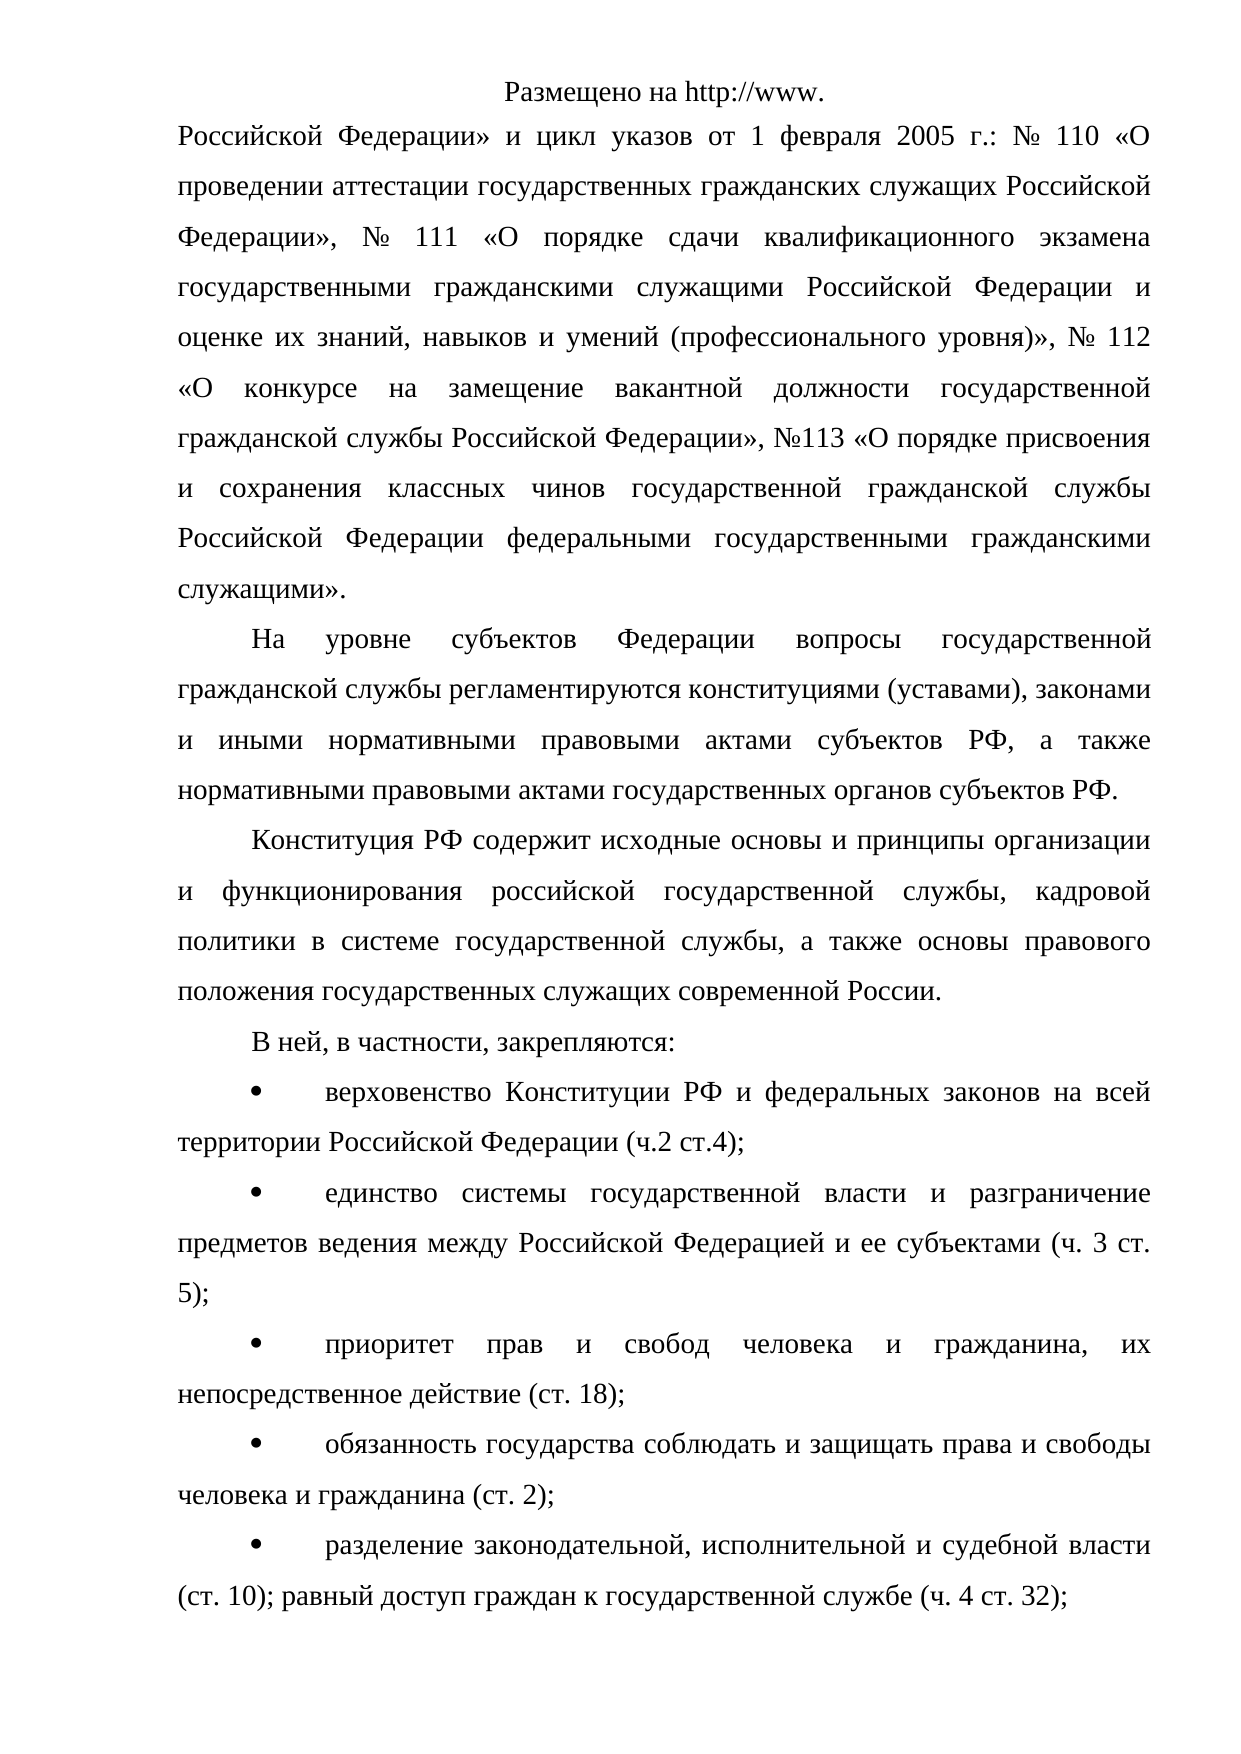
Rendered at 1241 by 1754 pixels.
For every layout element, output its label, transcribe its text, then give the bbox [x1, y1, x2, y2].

list единство системы государственной власти и разграничение предметов ведения между Российской Федерацией и ее субъектами (ч. 3 ст. 5); [177, 1175, 1152, 1309]
text Конституция РФ содержит исходные основы и принципы организации и функционирования российской государственной службы, кадровой политики в системе государственной службы, а также основы правового положения государственных служащих современной России. [177, 822, 1152, 1007]
list обязанность государства соблюдать и защищать права и свободы человека и гражданина (ст. 2); [177, 1427, 1152, 1511]
list приоритет прав и свобод человека и гражданина, их непосредственное действие (ст. 18); [177, 1326, 1152, 1410]
text На уровне субъектов Федерации вопросы государственной гражданской службы регламентируются конституциями (уставами), законами и иными нормативными правовыми актами субъектов РФ, а также нормативными правовыми актами государственных органов субъектов РФ. [177, 621, 1152, 806]
text В ней, в частности, закрепляются: [177, 1024, 1152, 1057]
list разделение законодательной, исполнительной и судебной власти (ст. 10); равный доступ граждан к государственной службе (ч. 4 ст. 32); [177, 1527, 1152, 1611]
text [177, 118, 1152, 604]
list верховенство Конституции РФ и федеральных законов на всей территории Российской Федерации (ч.2 ст.4); [177, 1074, 1152, 1158]
